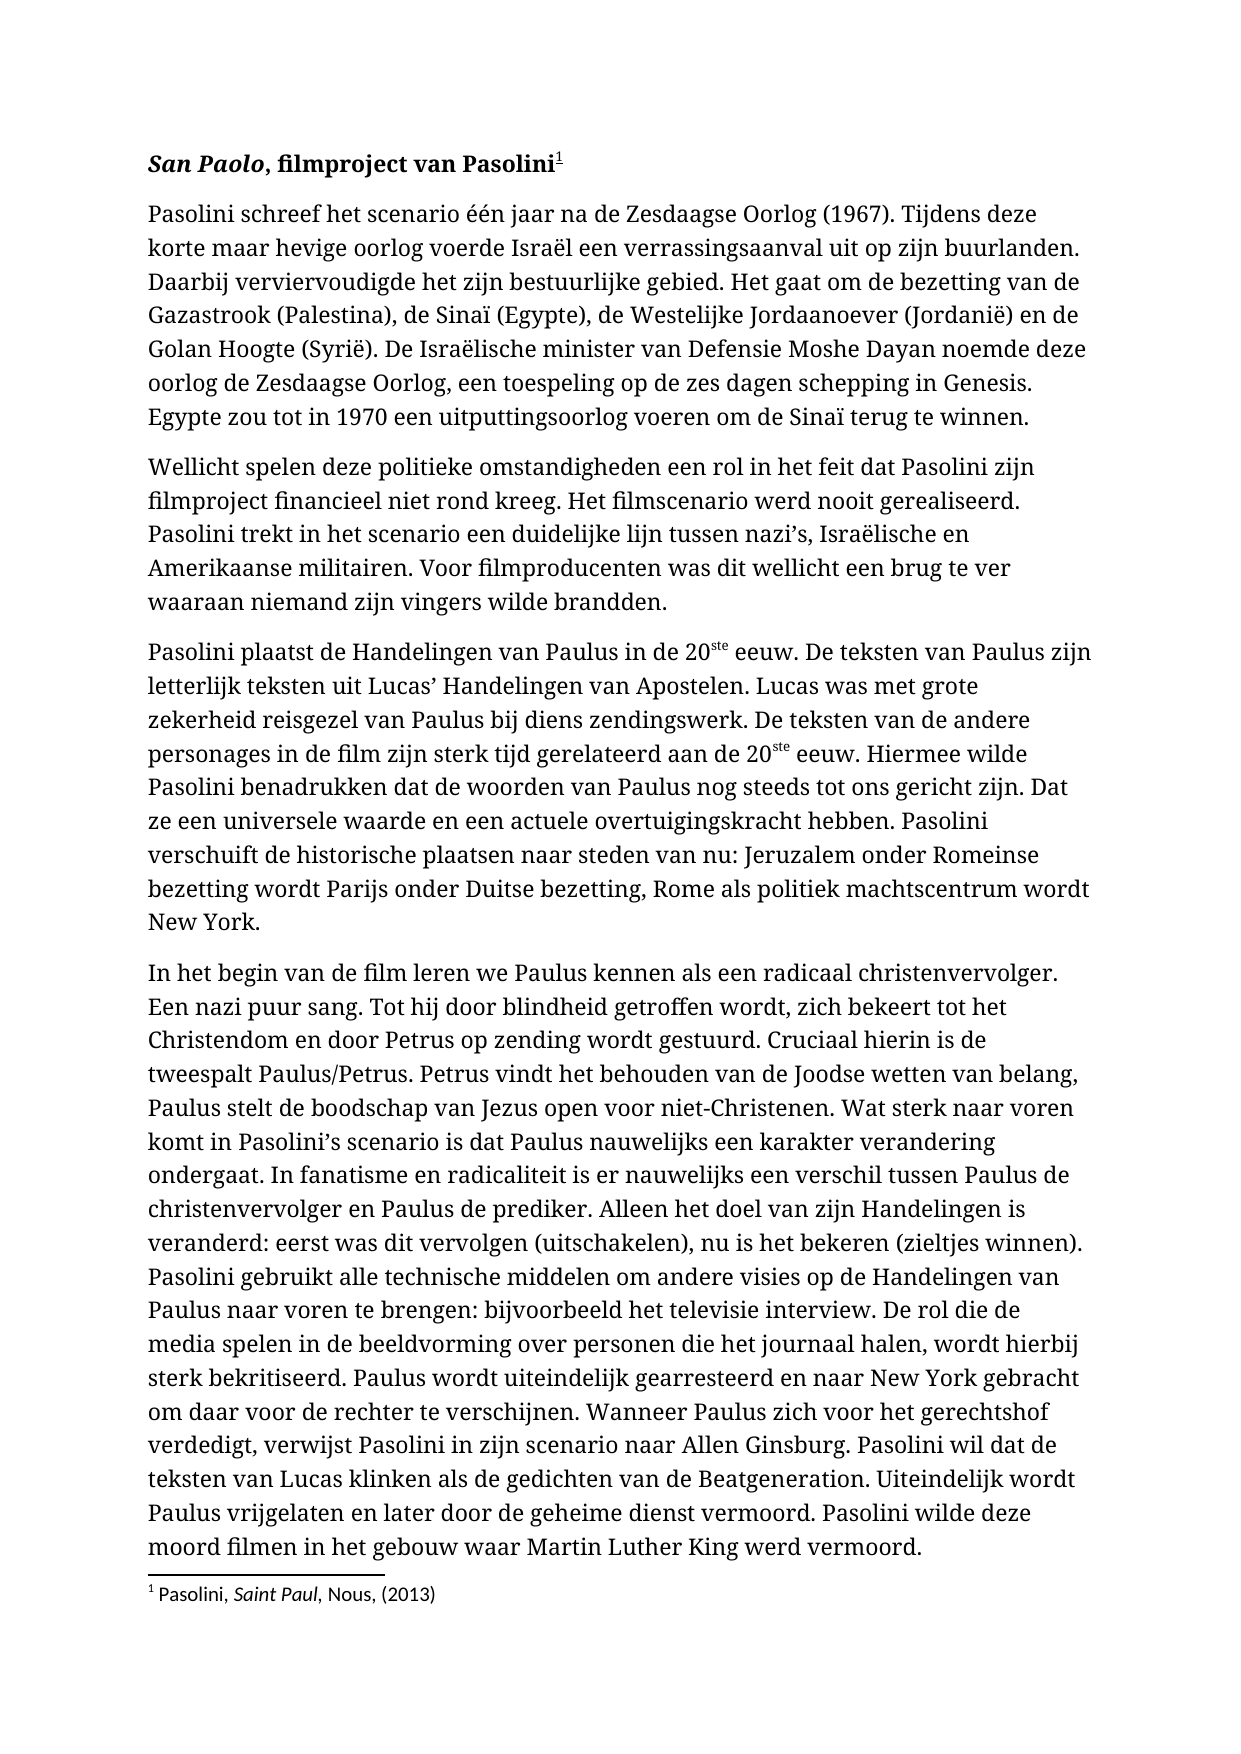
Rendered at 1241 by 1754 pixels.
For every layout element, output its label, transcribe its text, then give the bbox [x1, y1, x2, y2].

text Wellicht spelen deze politieke omstandigheden een rol in het feit dat Pasolini zijn filmproject financieel niet rond kreeg. Het filmscenario werd nooit gerealiseerd. Pasolini trekt in het scenario een duidelijke lijn tussen nazi’s, Israëlische en Amerikaanse militairen. Voor filmproducenten was dit wellicht een brug te ver waaraan niemand zijn vingers wilde brandden. [148, 451, 1093, 617]
text Pasolini schreef het scenario één jaar na de Zesdaagse Oorlog (1967). Tijdens deze korte maar hevige oorlog voerde Israël een verrassingsaanval uit op zijn buurlanden. Daarbij verviervoudigde het zijn bestuurlijke gebied. Het gaat om de bezetting van de Gazastrook (Palestina), de Sinaï (Egypte), de Westelijke Jordaanoever (Jordanië) en de Golan Hoogte (Syrië). De Israëlische minister van Defensie Moshe Dayan noemde deze oorlog de Zesdaagse Oorlog, een toespeling op de zes dagen schepping in Genesis. Egypte zou tot in 1970 een uitputtingsoorlog voeren om de Sinaï terug te winnen. [148, 198, 1093, 432]
text In het begin van de film leren we Paulus kennen als een radicaal christenvervolger. Een nazi puur sang. Tot hij door blindheid getroffen wordt, zich bekeert tot het Christendom en door Petrus op zending wordt gestuurd. Cruciaal hierin is de tweespalt Paulus/Petrus. Petrus vindt het behouden van de Joodse wetten van belang, Paulus stelt de boodschap van Jezus open voor niet-Christenen. Wat sterk naar voren komt in Pasolini’s scenario is dat Paulus nauwelijks een karakter verandering ondergaat. In fanatisme en radicaliteit is er nauwelijks een verschil tussen Paulus de christenvervolger en Paulus de prediker. Alleen het doel van zijn Handelingen is veranderd: eerst was dit vervolgen (uitschakelen), nu is het bekeren (zieltjes winnen). Pasolini gebruikt alle technische middelen om andere visies op de Handelingen van Paulus naar voren te brengen: bijvoorbeeld het televisie interview. De rol die de media spelen in de beeldvorming over personen die het journaal halen, wordt hierbij sterk bekritiseerd. Paulus wordt uiteindelijk gearresteerd en naar New York gebracht om daar voor de rechter te verschijnen. Wanneer Paulus zich voor het gerechtshof verdedigt, verwijst Pasolini in zijn scenario naar Allen Ginsburg. Pasolini wil dat de teksten van Lucas klinken als de gedichten van de Beatgeneration. Uiteindelijk wordt Paulus vrijgelaten en later door de geheime dienst vermoord. Pasolini wilde deze moord filmen in het gebouw waar Martin Luther King werd vermoord. [148, 957, 1093, 1562]
text San Paolo, filmproject van Pasolini [148, 148, 1093, 179]
text Pasolini plaatst de Handelingen van Paulus in de 20ste eeuw. De teksten van Paulus zijn letterlijk teksten uit Lucas’ Handelingen van Apostelen. Lucas was met grote zekerheid reisgezel van Paulus bij diens zendingswerk. De teksten van de andere personages in de film zijn sterk tijd gerelateerd aan de 20ste eeuw. Hiermee wilde Pasolini benadrukken dat de woorden van Paulus nog steeds tot ons gericht zijn. Dat ze een universele waarde en een actuele overtuigingskracht hebben. Pasolini verschuift de historische plaatsen naar steden van nu: Jeruzalem onder Romeinse bezetting wordt Parijs onder Duitse bezetting, Rome als politiek machtscentrum wordt New York. [148, 636, 1093, 938]
